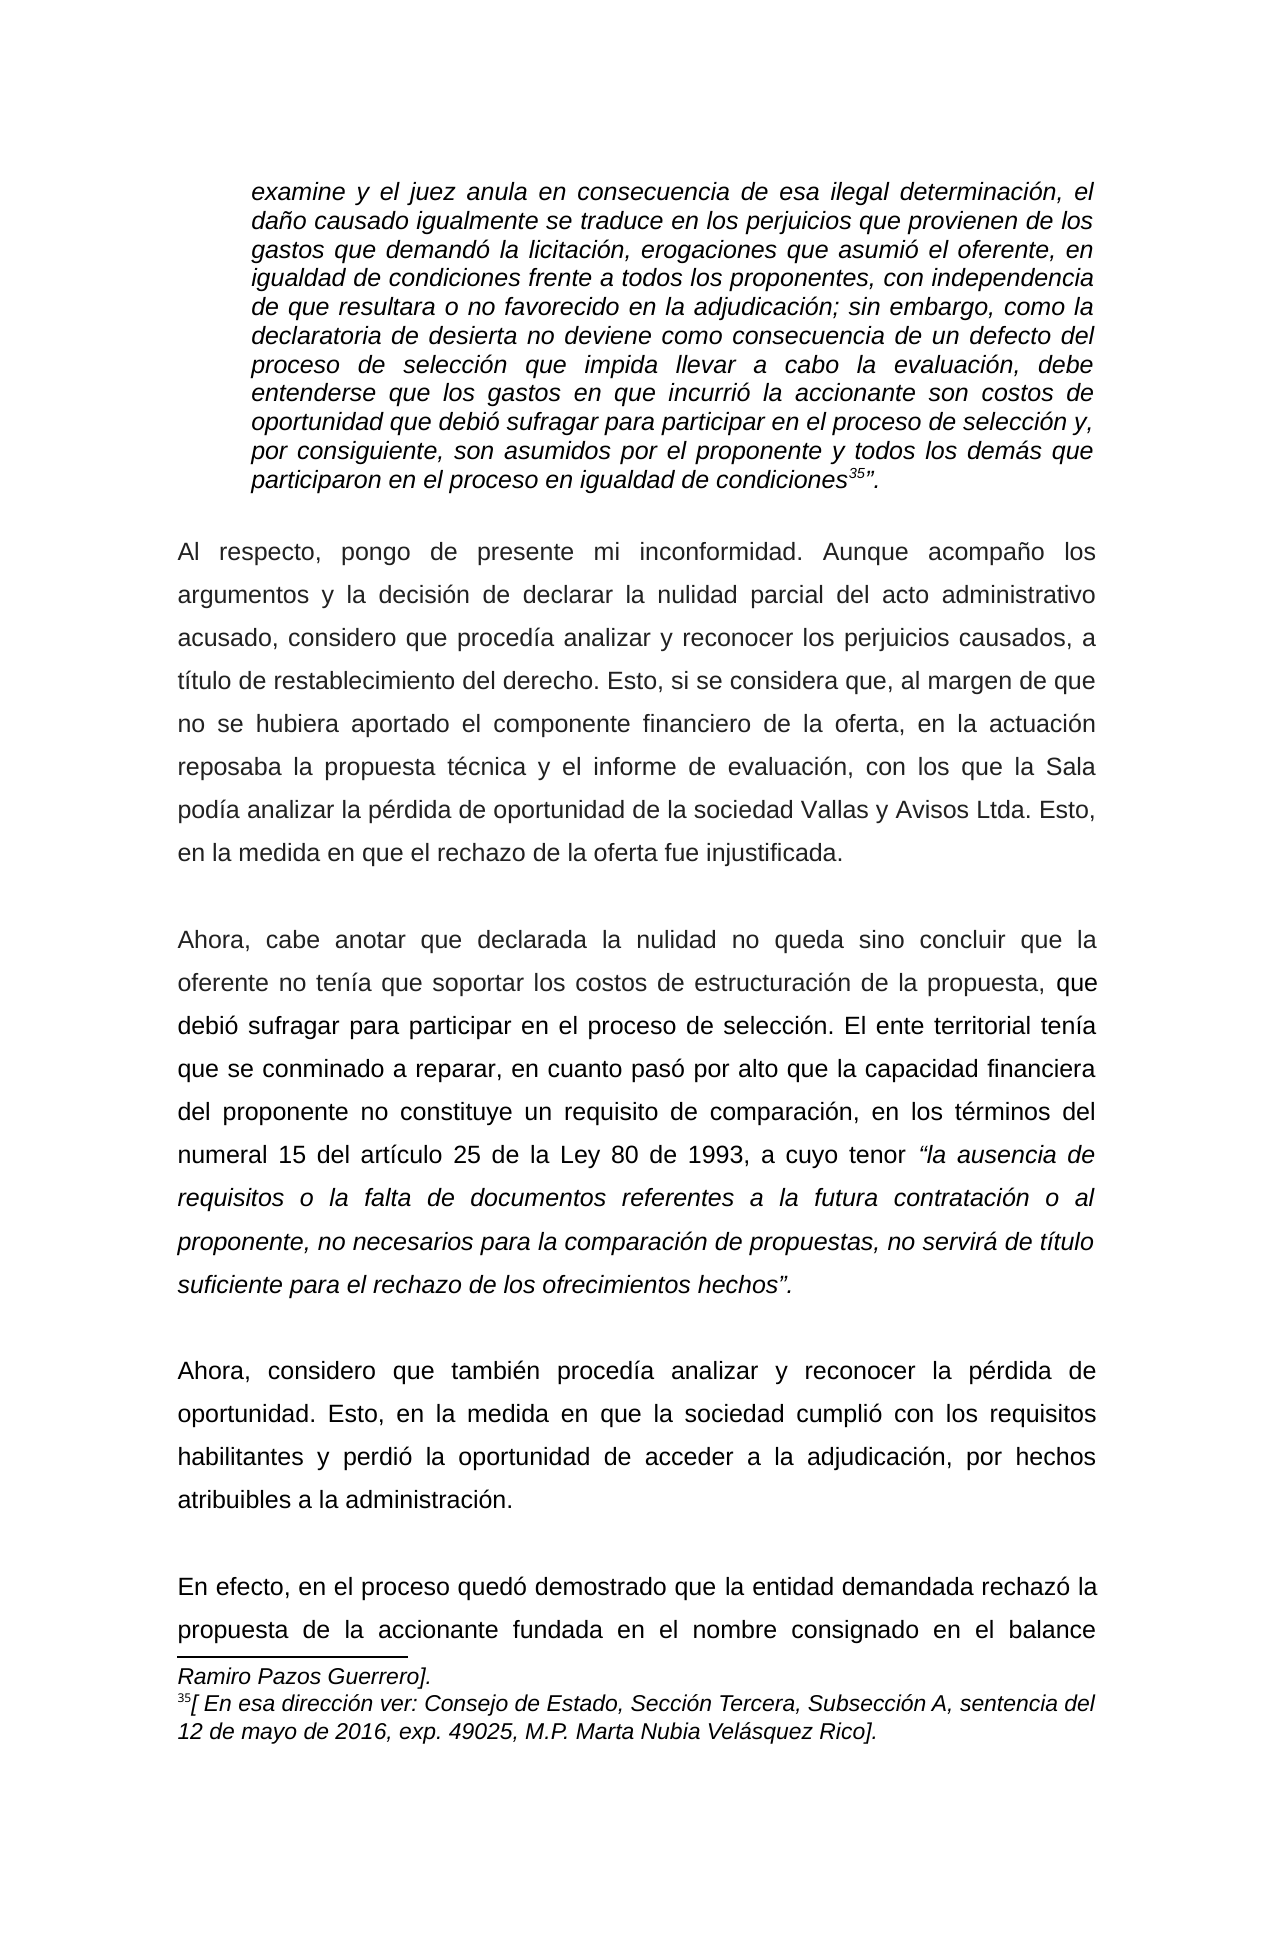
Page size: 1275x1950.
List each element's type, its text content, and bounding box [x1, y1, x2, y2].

text Al respecto, pongo de presente mi inconformidad. Aunque acompaño los argumentos y la decisión de declarar la nulidad parcial del acto administrativo acusado, considero que procedía analizar y reconocer los perjuicios causados, a título de restablecimiento del derecho. Esto, si se considera que, al margen de que no se hubiera aportado el componente financiero de la oferta, en la actuación reposaba la propuesta técnica y el informe de evaluación, con los que la Sala podía analizar la pérdida de oportunidad de la sociedad Vallas y Avisos Ltda. Esto, en la medida en que el rechazo de la oferta fue injustificada. [177, 537, 1098, 867]
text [177, 1572, 1098, 1643]
text Ahora, cabe anotar que declarada la nulidad no queda sino concluir que la oferente no tenía que soportar los costos de estructuración de la propuesta, que debió sufragar para participar en el proceso de selección. El ente territorial tenía que se conminado a reparar, en cuanto pasó por alto que la capacidad financiera del proponente no constituye un requisito de comparación, en los términos del numeral 15 del artículo 25 de la Ley 80 de 1993, a cuyo tenor “la ausencia de requisitos o la falta de documentos referentes a la futura contratación o al proponente, no necesarios para la comparación de propuestas, no servirá de título suficiente para el rechazo de los ofrecimientos hechos”. [177, 925, 1098, 1298]
text 3.5.2. Ahora, tiene determinado que si se declara desierto, sin que se reúnan los presupuestos legales para ello, como sucede en el sub examine y el juez anula en consecuencia de esa ilegal determinación, el daño causado igualmente se traduce en los perjuicios que provienen de los gastos que demandó la licitación, erogaciones que asumió el oferente, en igualdad de condiciones frente a todos los proponentes, con independencia de que resultara o no favorecido en la adjudicación; sin embargo, como la declaratoria de desierta no deviene como consecuencia de un defecto del proceso de selección que impida llevar a cabo la evaluación, debe entenderse que los gastos en que incurrió la accionante son costos de oportunidad que debió sufragar para participar en el proceso de selección y, por consiguiente, son asumidos por el proponente y todos los demás que participaron en el proceso en igualdad de condiciones”. [251, 177, 1098, 493]
text Ahora, considero que también procedía analizar y reconocer la pérdida de oportunidad. Esto, en la medida en que la sociedad cumplió con los requisitos habilitantes y perdió la oportunidad de acceder a la adjudicación, por hechos atribuibles a la administración. [177, 1313, 1098, 1514]
